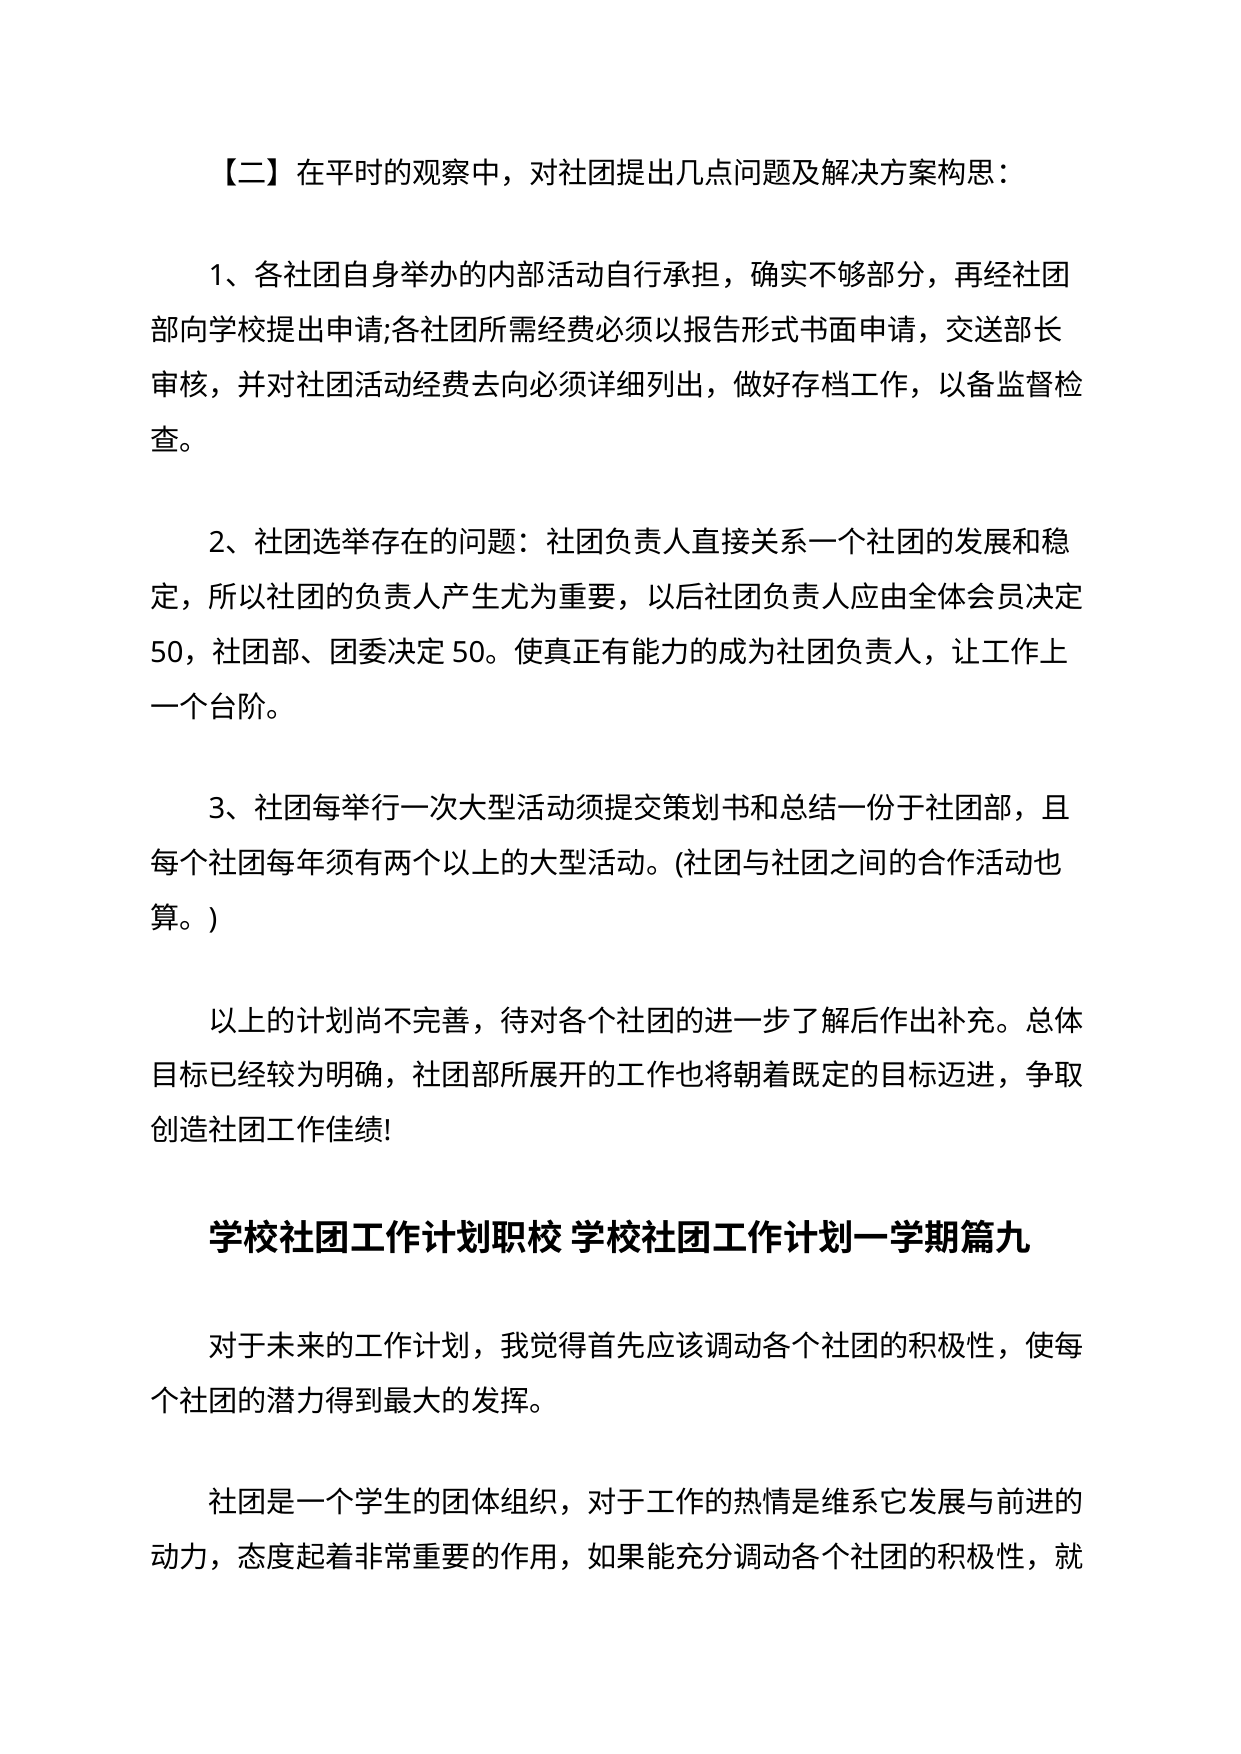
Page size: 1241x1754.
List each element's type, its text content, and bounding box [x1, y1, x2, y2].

text 对于未来的工作计划，我觉得首先应该调动各个社团的积极性，使每个社团的潜力得到最大的发挥。 [150, 1322, 1090, 1419]
text 1、各社团自身举办的内部活动自行承担，确实不够部分，再经社团部向学校提出申请;各社团所需经费必须以报告形式书面申请，交送部长审核，并对社团活动经费去向必须详细列出，做好存档工作，以备监督检查。 [150, 252, 1090, 459]
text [150, 1479, 1090, 1576]
text 学校社团工作计划职校 学校社团工作计划一学期篇九 [150, 1209, 1090, 1260]
text 2、社团选举存在的问题：社团负责人直接关系一个社团的发展和稳定，所以社团的负责人产生尤为重要，以后社团负责人应由全体会员决定50，社团部、团委决定50。使真正有能力的成为社团负责人，让工作上一个台阶。 [150, 518, 1090, 726]
text 以上的计划尚不完善，待对各个社团的进一步了解后作出补充。总体目标已经较为明确，社团部所展开的工作也将朝着既定的目标迈进，争取创造社团工作佳绩! [150, 997, 1090, 1149]
text 3、社团每举行一次大型活动须提交策划书和总结一份于社团部，且每个社团每年须有两个以上的大型活动。(社团与社团之间的合作活动也算。) [150, 785, 1090, 937]
text 【二】在平时的观察中，对社团提出几点问题及解决方案构思： [150, 150, 1090, 192]
